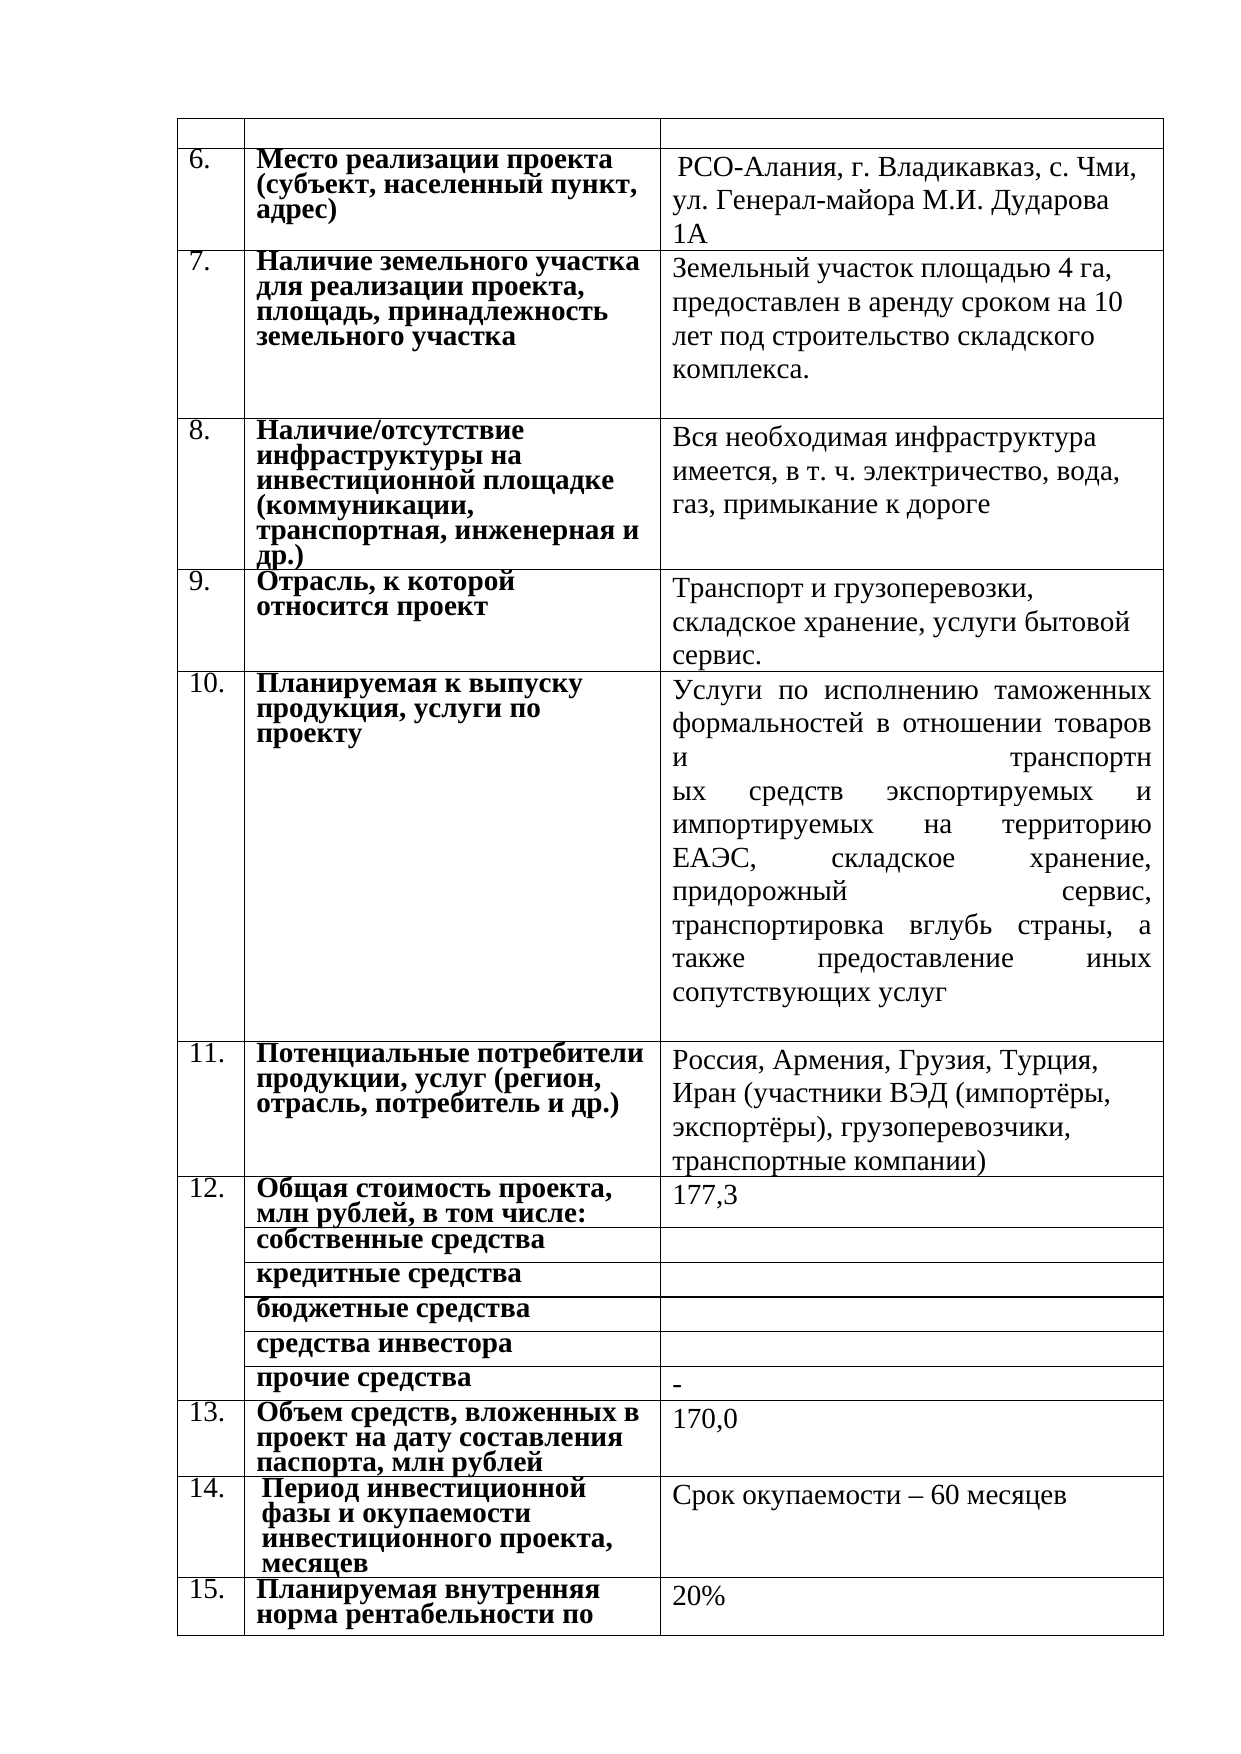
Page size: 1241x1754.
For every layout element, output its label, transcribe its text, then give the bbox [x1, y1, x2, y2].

table_cell Транспорт и грузоперевозки, складское хранение, услуги бытовой сервис. [661, 570, 1163, 671]
table_cell [661, 1332, 1163, 1366]
table_cell Планируемая к выпуску продукция, услуги по проекту [245, 672, 660, 1041]
table_cell Потенциальные потребители продукции, услуг (регион, отрасль, потребитель и др.) [245, 1042, 660, 1176]
table_cell 7. [178, 251, 244, 418]
table_cell Наличие земельного участка для реализации проекта, площадь, принадлежность земельного участка [245, 251, 660, 418]
table_cell Вся необходимая инфраструктура имеется, в т. ч. электричество, вода, газ, примыкание к дороге [661, 419, 1163, 569]
table_cell [661, 1298, 1163, 1331]
table_cell Россия, Армения, Грузия, Турция, Иран (участники ВЭД (импортёры, экспортёры), грузоперевозчики, транспортные компании) [661, 1042, 1163, 1176]
table_cell Период инвестиционной фазы и окупаемости инвестиционного проекта, месяцев [245, 1477, 660, 1577]
table_cell собственные средства [245, 1228, 660, 1262]
table_cell бюджетные средства [245, 1298, 660, 1331]
table_cell 9. [178, 570, 244, 671]
table_cell 13. [178, 1401, 244, 1476]
table_cell 14. [178, 1477, 244, 1577]
table_cell Общая стоимость проекта, млн рублей, в том числе: [245, 1177, 660, 1227]
table_cell Земельный участок площадью 4 га, предоставлен в аренду сроком на 10 лет под строительство складского комплекса. [661, 251, 1163, 418]
table_cell 170,0 [661, 1401, 1163, 1476]
table_cell 15. [178, 1578, 244, 1635]
table_cell кредитные средства [245, 1263, 660, 1296]
table_cell 20% [661, 1578, 1163, 1635]
table_cell Срок окупаемости – 60 месяцев [661, 1477, 1163, 1577]
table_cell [245, 119, 660, 148]
table_cell 6. [178, 149, 244, 249]
table_cell 177,3 [661, 1177, 1163, 1227]
table_cell [661, 1228, 1163, 1262]
table_cell Объем средств, вложенных в проект на дату составления паспорта, млн рублей [245, 1401, 660, 1476]
table_cell РСО-Алания, г. Владикавказ, с. Чми, ул. Генерал-майора М.И. Дударова 1А [661, 149, 1163, 249]
table_cell 8. [178, 419, 244, 569]
table_cell Наличие/отсутствие инфраструктуры на инвестиционной площадке (коммуникации, транспортная, инженерная и др.) [245, 419, 660, 569]
table_cell прочие средства [245, 1367, 660, 1400]
table_cell 11. [178, 1042, 244, 1176]
table_cell - [661, 1367, 1163, 1400]
table_cell 10. [178, 672, 244, 1041]
table_cell Место реализации проекта (субъект, населенный пункт, адрес) [245, 149, 660, 249]
table_cell Отрасль, к которой относится проект [245, 570, 660, 671]
table_cell средства инвестора [245, 1332, 660, 1366]
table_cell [661, 119, 1163, 148]
table_cell [661, 1263, 1163, 1296]
table_cell 12. [178, 1177, 244, 1400]
table_cell Услуги по исполнению таможенных формальностей в отношении товаров и транспортн ых средств экспортируемых и импортируемых на территорию ЕАЭС, складское хранение, придорожный сервис, транспортировка вглубь страны, а также предоставление иных сопутствующих услуг [661, 672, 1163, 1041]
table_cell Планируемая внутренняя норма рентабельности по проекту (IRR), % [245, 1578, 660, 1635]
table_cell 5. [178, 119, 244, 148]
